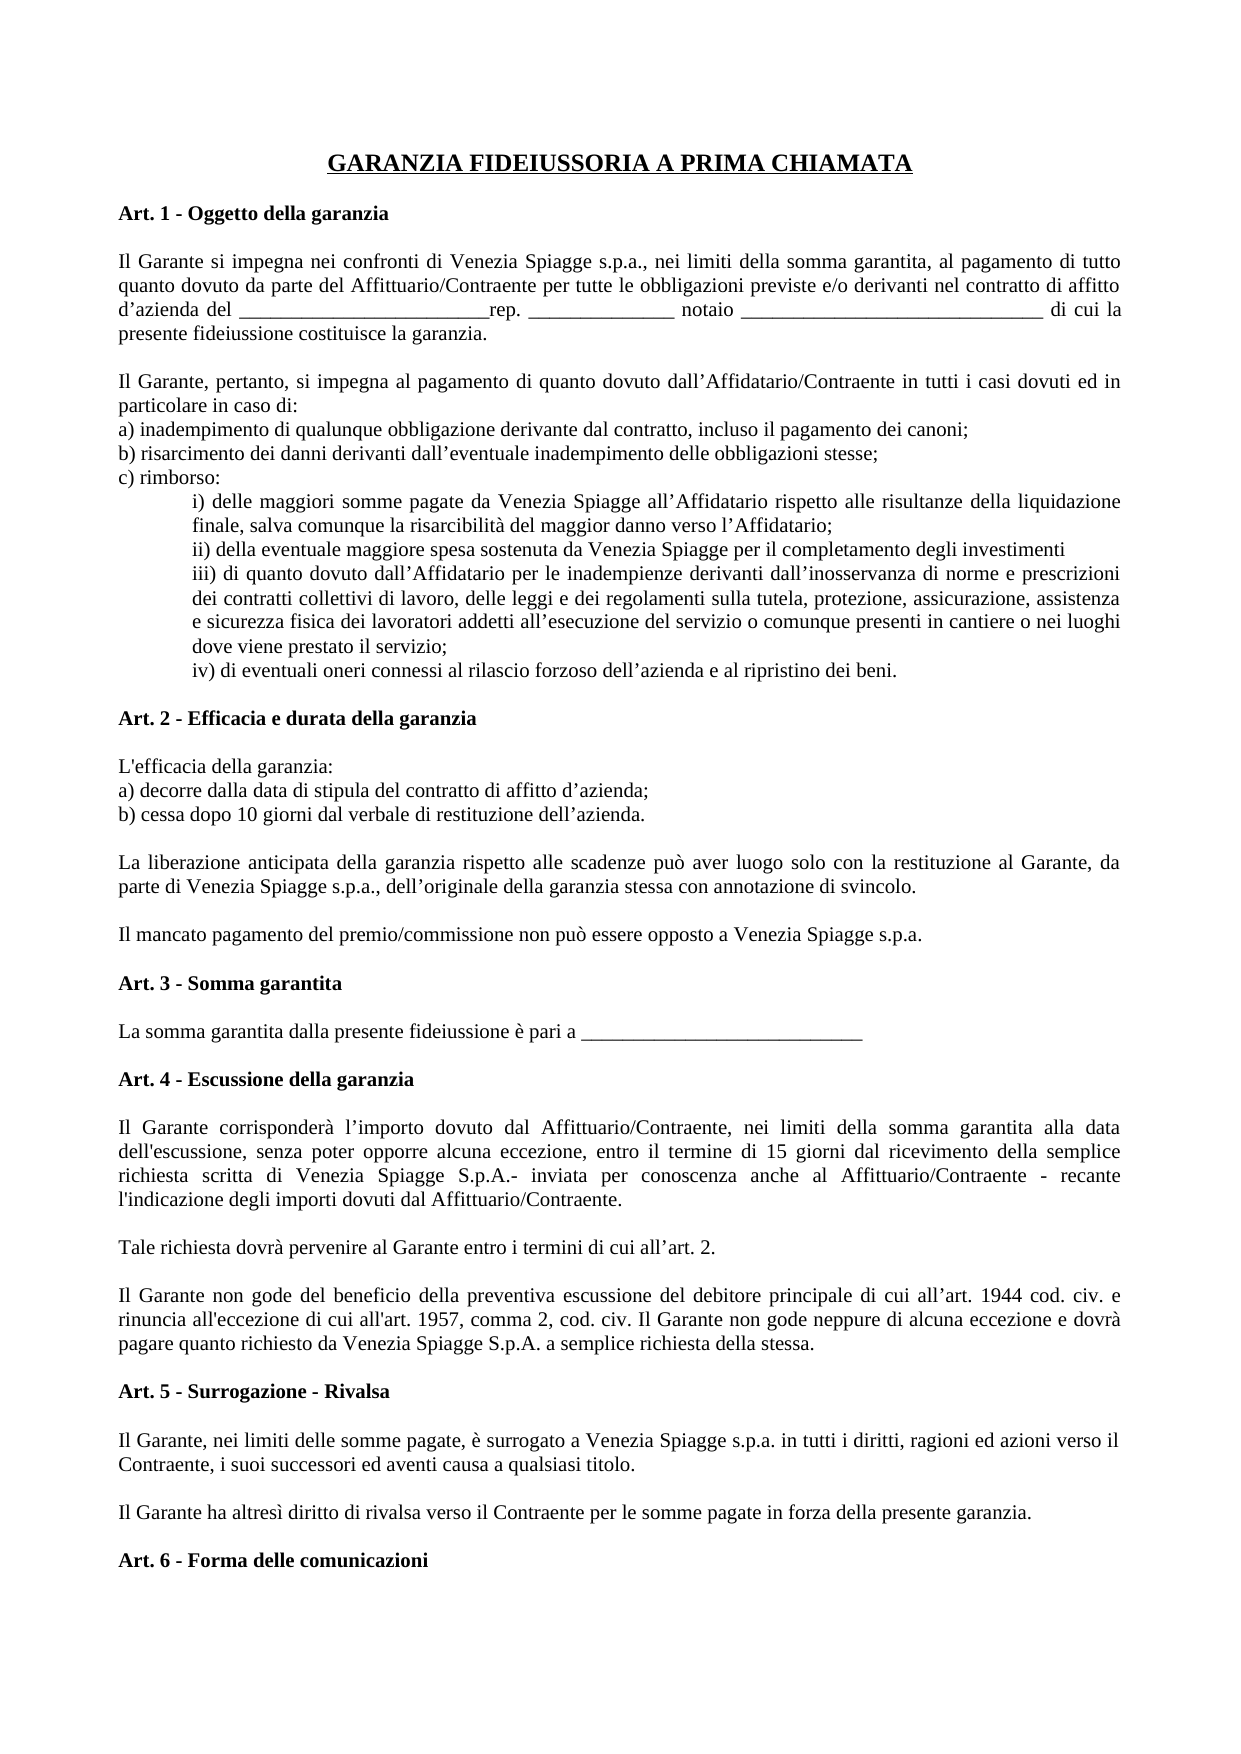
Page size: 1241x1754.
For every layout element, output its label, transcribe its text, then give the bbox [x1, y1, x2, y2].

text Il Garante, nei limiti delle somme pagate, è surrogato a Venezia Spiagge s.p.a. in tutti i diritti, ragioni ed azioni verso il Contraente, i suoi successori ed aventi causa a qualsiasi titolo. [118, 1428, 1122, 1476]
text a) decorre dalla data di stipula del contratto di affitto d’azienda; [118, 778, 1122, 802]
text Il Garante, pertanto, si impegna al pagamento di quanto dovuto dall’Affidatario/Contraente in tutti i casi dovuti ed in particolare in caso di: [118, 369, 1122, 417]
text La liberazione anticipata della garanzia rispetto alle scadenze può aver luogo solo con la restituzione al Garante, da parte di Venezia Spiagge s.p.a., dell’originale della garanzia stessa con annotazione di svincolo. [118, 850, 1122, 898]
text Art. 6 - Forma delle comunicazioni [118, 1548, 1122, 1572]
text iii) di quanto dovuto dall’Affidatario per le inadempienze derivanti dall’inosservanza di norme e prescrizioni dei contratti collettivi di lavoro, delle leggi e dei regolamenti sulla tutela, protezione, assicurazione, assistenza e sicurezza fisica dei lavoratori addetti all’esecuzione del servizio o comunque presenti in cantiere o nei luoghi dove viene prestato il servizio; [192, 561, 1122, 658]
text Art. 1 - Oggetto della garanzia [118, 200, 1122, 224]
text Il mancato pagamento del premio/commissione non può essere opposto a Venezia Spiagge s.p.a. [118, 922, 1122, 946]
text Il Garante ha altresì diritto di rivalsa verso il Contraente per le somme pagate in forza della presente garanzia. [118, 1500, 1122, 1524]
text iv) di eventuali oneri connessi al rilascio forzoso dell’azienda e al ripristino dei beni. [192, 658, 1122, 682]
text Art. 4 - Escussione della garanzia [118, 1067, 1122, 1091]
text a) inadempimento di qualunque obbligazione derivante dal contratto, incluso il pagamento dei canoni; [118, 417, 1122, 441]
text Tale richiesta dovrà pervenire al Garante entro i termini di cui all’art. 2. [118, 1235, 1122, 1259]
text b) cessa dopo 10 giorni dal verbale di restituzione dell’azienda. [118, 802, 1122, 826]
text b) risarcimento dei danni derivanti dall’eventuale inadempimento delle obbligazioni stesse; [118, 441, 1122, 465]
text c) rimborso: [118, 465, 1122, 489]
text Il Garante corrisponderà l’importo dovuto dal Affittuario/Contraente, nei limiti della somma garantita alla data dell'escussione, senza poter opporre alcuna eccezione, entro il termine di 15 giorni dal ricevimento della semplice richiesta scritta di Venezia Spiagge S.p.A.- inviata per conoscenza anche al Affittuario/Contraente - recante l'indicazione degli importi dovuti dal Affittuario/Contraente. [118, 1115, 1122, 1211]
text La somma garantita dalla presente fideiussione è pari a ___________________________ [118, 1018, 1122, 1043]
text ii) della eventuale maggiore spesa sostenuta da Venezia Spiagge per il completamento degli investimenti [192, 537, 1122, 561]
text L'efficacia della garanzia: [118, 754, 1122, 778]
text Il Garante si impegna nei confronti di Venezia Spiagge s.p.a., nei limiti della somma garantita, al pagamento di tutto quanto dovuto da parte del Affittuario/Contraente per tutte le obbligazioni previste e/o derivanti nel contratto di affitto d’azienda del ________________________rep. ______________ notaio _____________________________ di cui la presente fideiussione costituisce la garanzia. [118, 248, 1122, 345]
text i) delle maggiori somme pagate da Venezia Spiagge all’Affidatario rispetto alle risultanze della liquidazione finale, salva comunque la risarcibilità del maggior danno verso l’Affidatario; [192, 489, 1122, 537]
text Art. 2 - Efficacia e durata della garanzia [118, 706, 1122, 730]
text GARANZIA FIDEIUSSORIA A PRIMA CHIAMATA [118, 148, 1122, 176]
text Art. 5 - Surrogazione - Rivalsa [118, 1379, 1122, 1403]
text Il Garante non gode del beneficio della preventiva escussione del debitore principale di cui all’art. 1944 cod. civ. e rinuncia all'eccezione di cui all'art. 1957, comma 2, cod. civ. Il Garante non gode neppure di alcuna eccezione e dovrà pagare quanto richiesto da Venezia Spiagge S.p.A. a semplice richiesta della stessa. [118, 1283, 1122, 1355]
text Art. 3 - Somma garantita [118, 970, 1122, 994]
